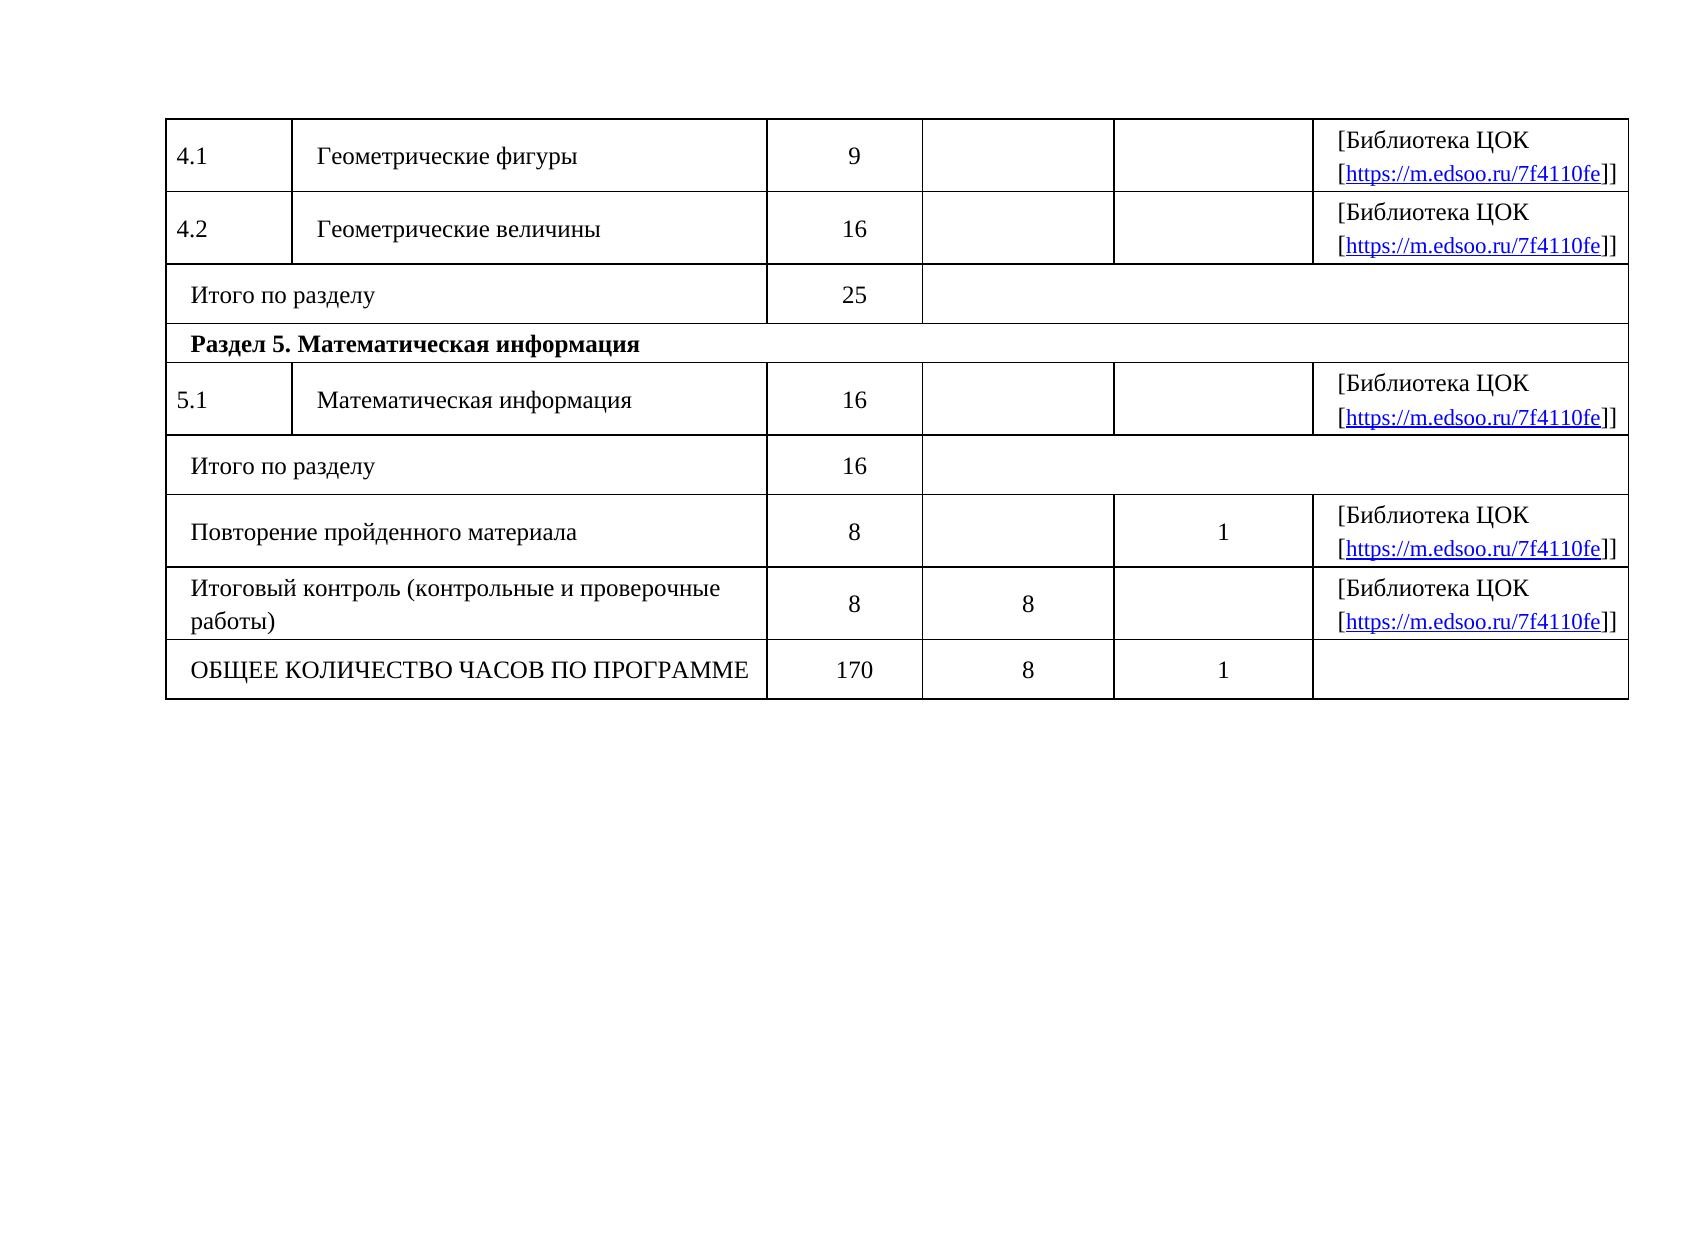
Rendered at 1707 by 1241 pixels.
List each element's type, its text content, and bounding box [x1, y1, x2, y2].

table_cell [Библиотека ЦОК [https://m.edsoo.ru/7f4110fe]] [1314, 568, 1628, 638]
table_cell 16 [768, 363, 922, 434]
table_cell [923, 363, 1113, 434]
table_cell [1115, 363, 1312, 434]
table_cell Раздел 5. Математическая информация [167, 324, 1628, 362]
table_cell [923, 495, 1113, 566]
table_cell [1115, 192, 1312, 263]
table_cell [Библиотека ЦОК [https://m.edsoo.ru/7f4110fe]] [1314, 363, 1628, 434]
table_cell 8 [768, 568, 922, 638]
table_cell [1314, 120, 1628, 191]
table_cell 8 [923, 568, 1113, 638]
table_cell 5.1 [167, 363, 291, 434]
table_cell [923, 120, 1113, 191]
table_cell 170 [768, 640, 922, 698]
table_cell [Библиотека ЦОК [https://m.edsoo.ru/7f4110fe]] [1314, 495, 1628, 566]
table_cell 25 [768, 265, 922, 322]
table_cell Повторение пройденного материала [167, 495, 766, 566]
table_cell Итоговый контроль (контрольные и проверочные работы) [167, 568, 766, 638]
table_cell 4.2 [167, 192, 291, 263]
table_cell 4.1 [167, 120, 291, 191]
table_cell 1 [1115, 640, 1312, 698]
table_cell Геометрические величины [293, 192, 766, 263]
table_cell [1115, 120, 1312, 191]
table_cell 1 [1115, 495, 1312, 566]
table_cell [1314, 192, 1628, 263]
table_cell [1314, 640, 1628, 698]
table_cell 16 [768, 436, 922, 494]
table_cell [1115, 568, 1312, 638]
table_cell ОБЩЕЕ КОЛИЧЕСТВО ЧАСОВ ПО ПРОГРАММЕ [167, 640, 766, 698]
table_cell [923, 436, 1628, 494]
table_cell Математическая информация [293, 363, 766, 434]
table_cell 16 [768, 192, 922, 263]
table_cell Итого по разделу [167, 265, 766, 322]
table_cell 9 [768, 120, 922, 191]
table_cell [923, 192, 1113, 263]
table_cell 8 [923, 640, 1113, 698]
table_cell Итого по разделу [167, 436, 766, 494]
table_cell 8 [768, 495, 922, 566]
table_cell [923, 265, 1628, 322]
table_cell Геометрические фигуры [293, 120, 766, 191]
